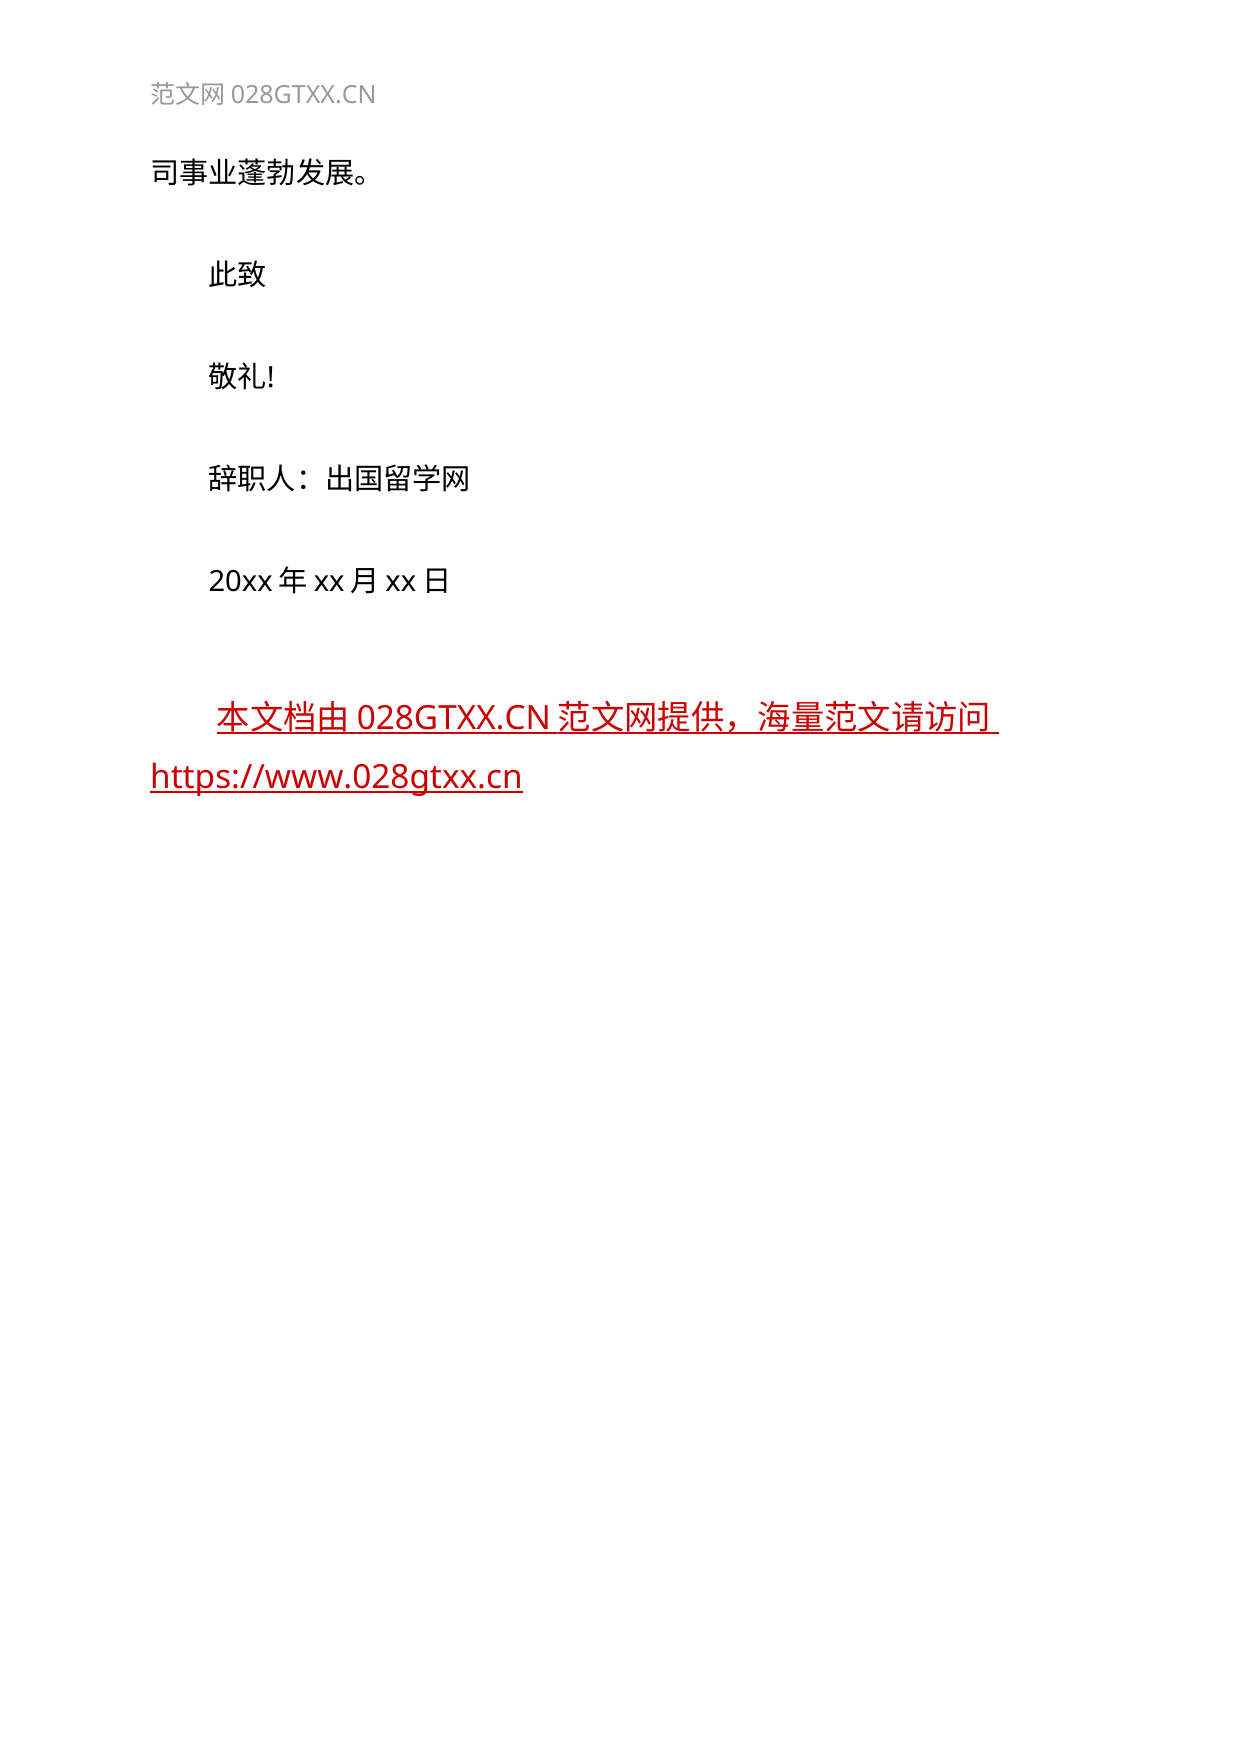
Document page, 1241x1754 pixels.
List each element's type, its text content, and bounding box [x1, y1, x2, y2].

text 此致 [150, 252, 1090, 294]
text 辞职人：出国留学网 [150, 456, 1090, 498]
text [150, 150, 1090, 192]
text 本文档由028GTXX.CN范文网提供，海量范文请访问 https://www.028gtxx.cn [150, 691, 1090, 798]
text 敬礼! [150, 353, 1090, 396]
text 20xx年xx月xx日 [150, 557, 1090, 600]
